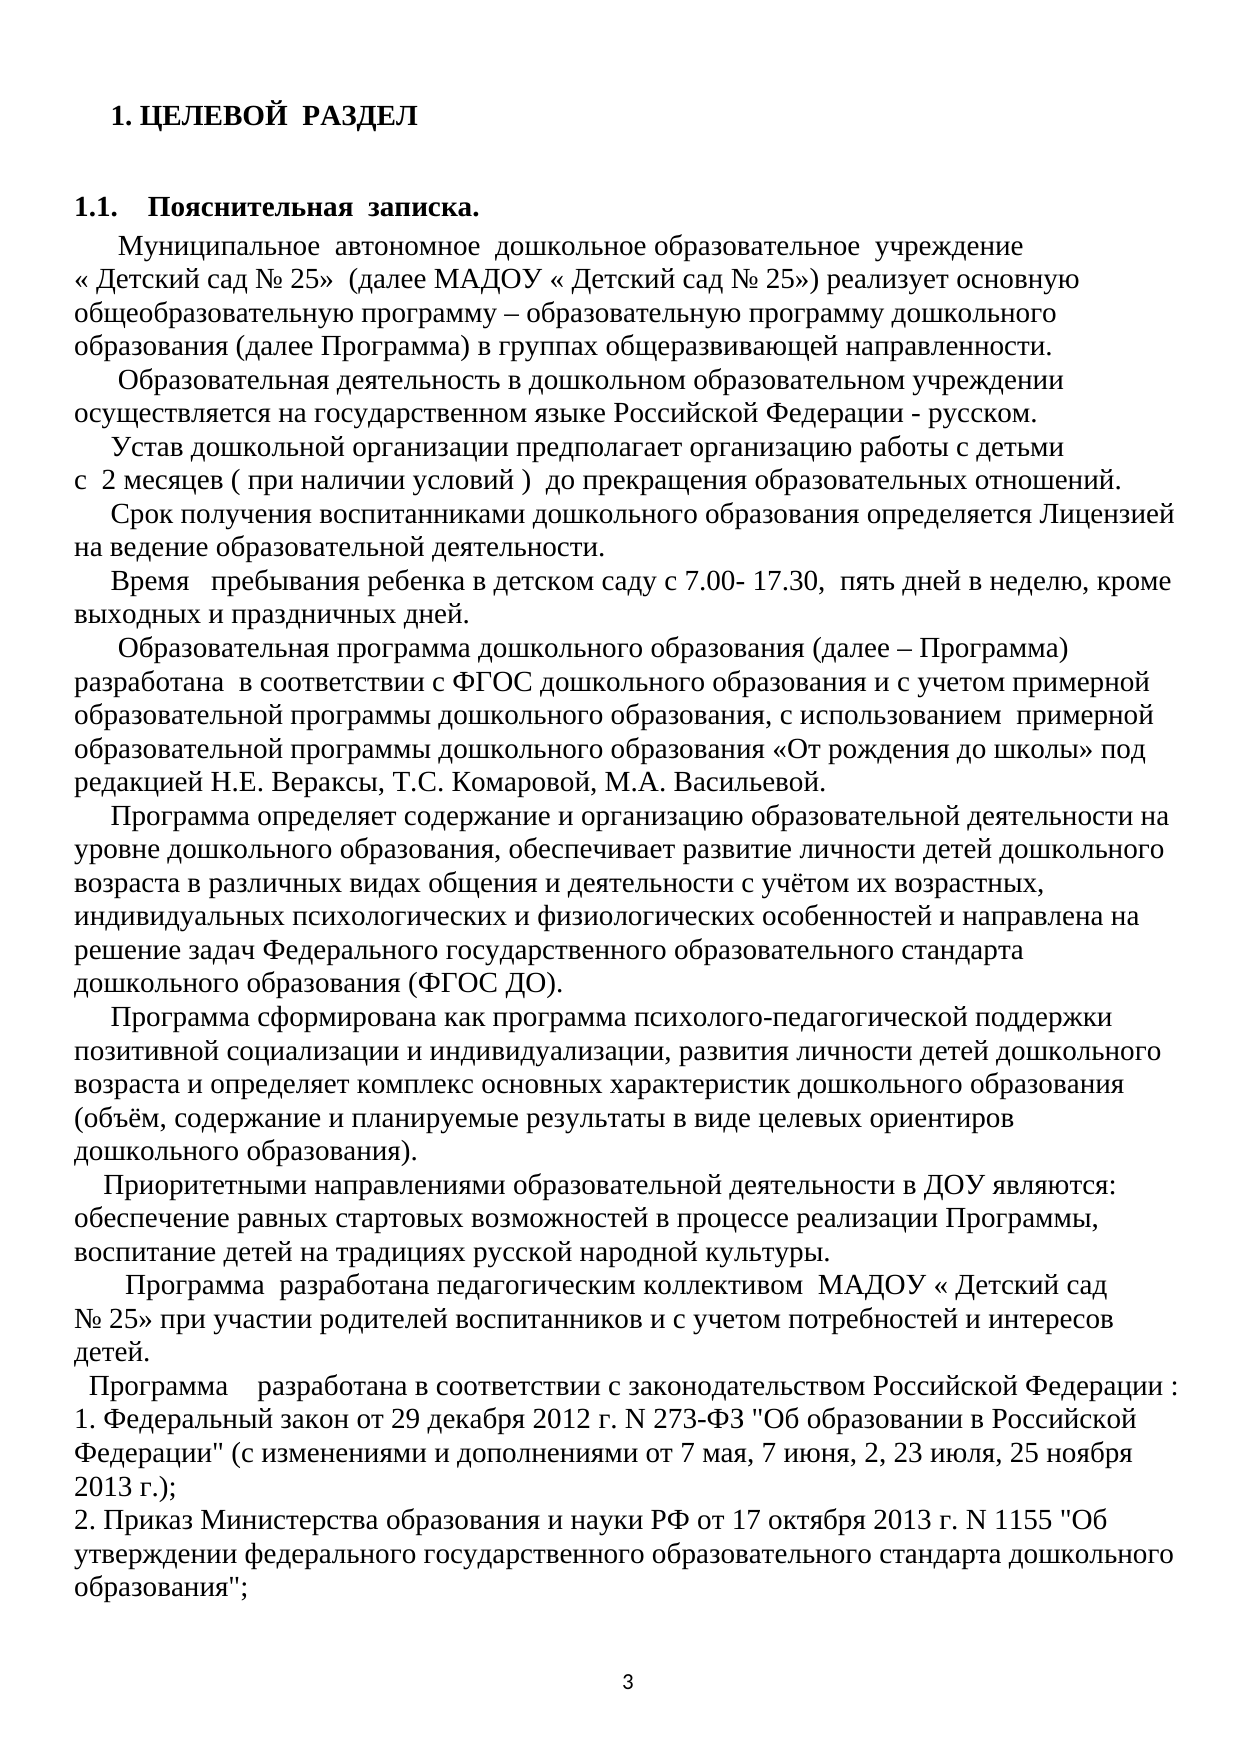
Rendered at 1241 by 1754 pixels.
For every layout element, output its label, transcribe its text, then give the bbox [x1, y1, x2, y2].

text Образовательная программа дошкольного образования (далее – Программа) разработана в соответствии с ФГОС дошкольного образования и c учетом примерной образовательной программы дошкольного образования, с использованием примерной образовательной программы дошкольного образования «От рождения до школы» под редакцией Н.Е. Вераксы, Т.С. Комаровой, М.А. Васильевой. [74, 630, 1181, 798]
text Программа сформирована как программа психолого-педагогической поддержки позитивной социализации и индивидуализации, развития личности детей дошкольного возраста и определяет комплекс основных характеристик дошкольного образования (объём, содержание и планируемые результаты в виде целевых ориентиров дошкольного образования). [74, 999, 1181, 1167]
text 1. Федеральный закон от 29 декабря 2012 г. N 273-ФЗ "Об образовании в Российской Федерации" (с изменениями и дополнениями от 7 мая, 7 июня, 2, 23 июля, 25 ноября 2013 г.); [74, 1402, 1181, 1502]
text Образовательная деятельность в дошкольном образовательном учреждении осуществляется на государственном языке Российской Федерации - русском. [74, 362, 1181, 429]
text с 2 месяцев ( при наличии условий ) до прекращения образовательных отношений. [74, 462, 1181, 496]
text 1.1. Пояснительная записка. [74, 189, 1181, 223]
text Муниципальное автономное дошкольное образовательное учреждение [74, 228, 1181, 261]
text Программа определяет содержание и организацию образовательной деятельности на уровне дошкольного образования, обеспечивает развитие личности детей дошкольного возраста в различных видах общения и деятельности с учётом их возрастных, индивидуальных психологических и физиологических особенностей и направлена на решение задач Федерального государственного образовательного стандарта дошкольного образования (ФГОС ДО). [74, 798, 1181, 999]
text 1. ЦЕЛЕВОЙ РАЗДЕЛ [74, 98, 1181, 131]
text Программа разработана педагогическим коллективом МАДОУ « Детский сад [74, 1267, 1181, 1301]
text Приоритетными направлениями образовательной деятельности в ДОУ являются: обеспечение равных стартовых возможностей в процессе реализации Программы, воспитание детей на традициях русской народной культуры. [74, 1167, 1181, 1267]
text Время пребывания ребенка в детском саду с 7.00- 17.30, пять дней в неделю, кроме выходных и праздничных дней. [74, 563, 1181, 630]
text « Детский сад № 25» (далее МАДОУ « Детский сад № 25») реализует основную общеобразовательную программу – образовательную программу дошкольного образования (далее Программа) в группах общеразвивающей направленности. [74, 261, 1181, 362]
text Срок получения воспитанниками дошкольного образования определяется Лицензией на ведение образовательной деятельности. [74, 496, 1181, 563]
text Программа разработана в соответствии с законодательством Российской Федерации : [74, 1368, 1181, 1402]
text 2. Приказ Министерства образования и науки РФ от 17 октября 2013 г. N 1155 "Об утверждении федерального государственного образовательного стандарта дошкольного образования"; [74, 1502, 1181, 1603]
text Устав дошкольной организации предполагает организацию работы с детьми [74, 429, 1181, 462]
text № 25» при участии родителей воспитанников и с учетом потребностей и интересов детей. [74, 1301, 1181, 1368]
